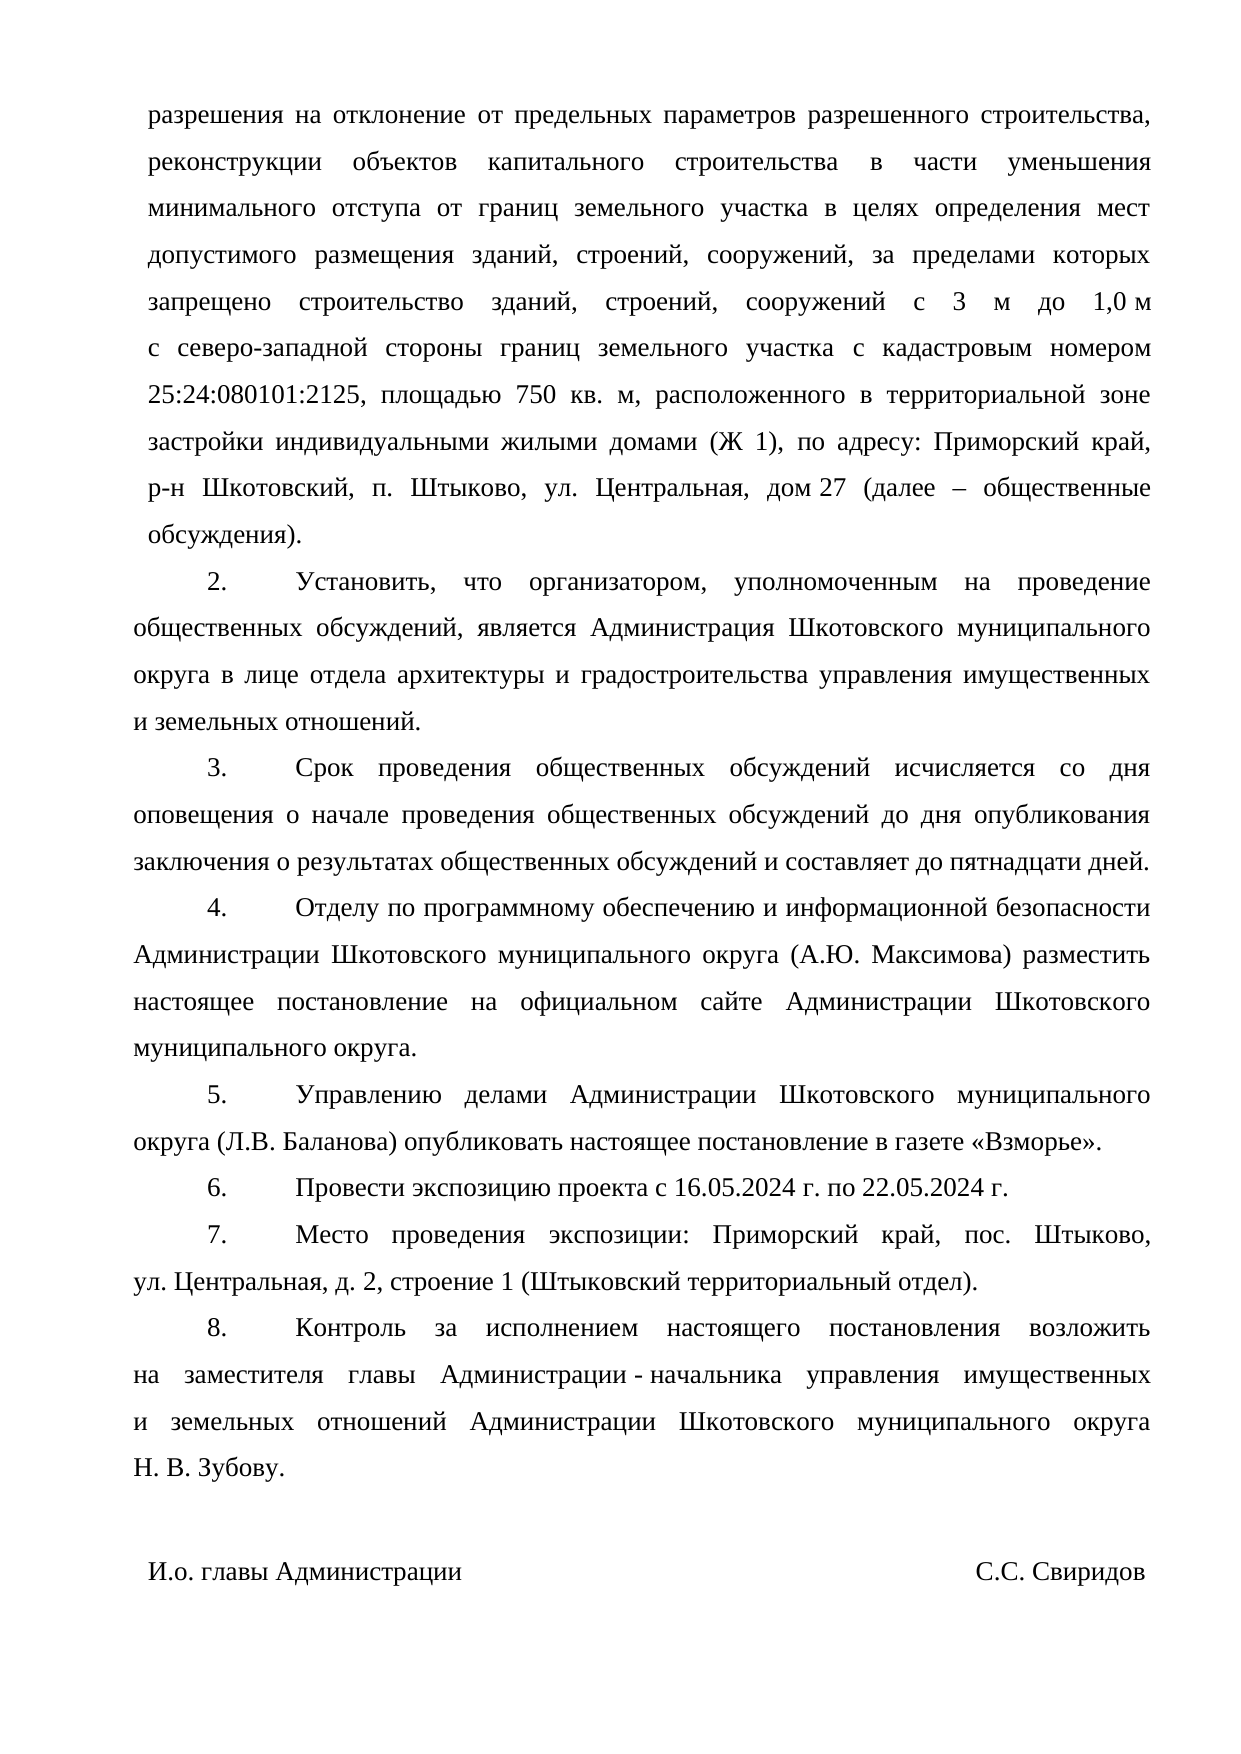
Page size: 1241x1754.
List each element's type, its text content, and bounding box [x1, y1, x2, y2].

list Место проведения экспозиции: Приморский край, пос. Штыково, ул. Центральная, д. 2, строение 1 (Штыковский территориальный отдел). [133, 1218, 1152, 1296]
list Срок проведения общественных обсуждений исчисляется со дня оповещения о начале проведения общественных обсуждений до дня опубликования заключения о результатах общественных обсуждений и составляет до пятнадцати дней. [133, 751, 1152, 876]
text И.о. главы Администрации С.С. Свиридов [148, 1555, 1152, 1587]
list Контроль за исполнением настоящего постановления возложить на заместителя главы Администрации - начальника управления имущественных и земельных отношений Администрации Шкотовского муниципального округа Н. В. Зубову. [133, 1311, 1152, 1482]
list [148, 98, 1152, 549]
list Управлению делами Администрации Шкотовского муниципального округа (Л.В. Баланова) опубликовать настоящее постановление в газете «Взморье». [133, 1078, 1152, 1156]
list Отделу по программному обеспечению и информационной безопасности Администрации Шкотовского муниципального округа (А.Ю. Максимова) разместить настоящее постановление на официальном сайте Администрации Шкотовского муниципального округа. [133, 891, 1152, 1062]
list Установить, что организатором, уполномоченным на проведение общественных обсуждений, является Администрация Шкотовского муниципального округа в лице отдела архитектуры и градостроительства управления имущественных и земельных отношений. [133, 564, 1152, 736]
list Провести экспозицию проекта с 16.05.2024 г. по 22.05.2024 г. [133, 1171, 1152, 1202]
